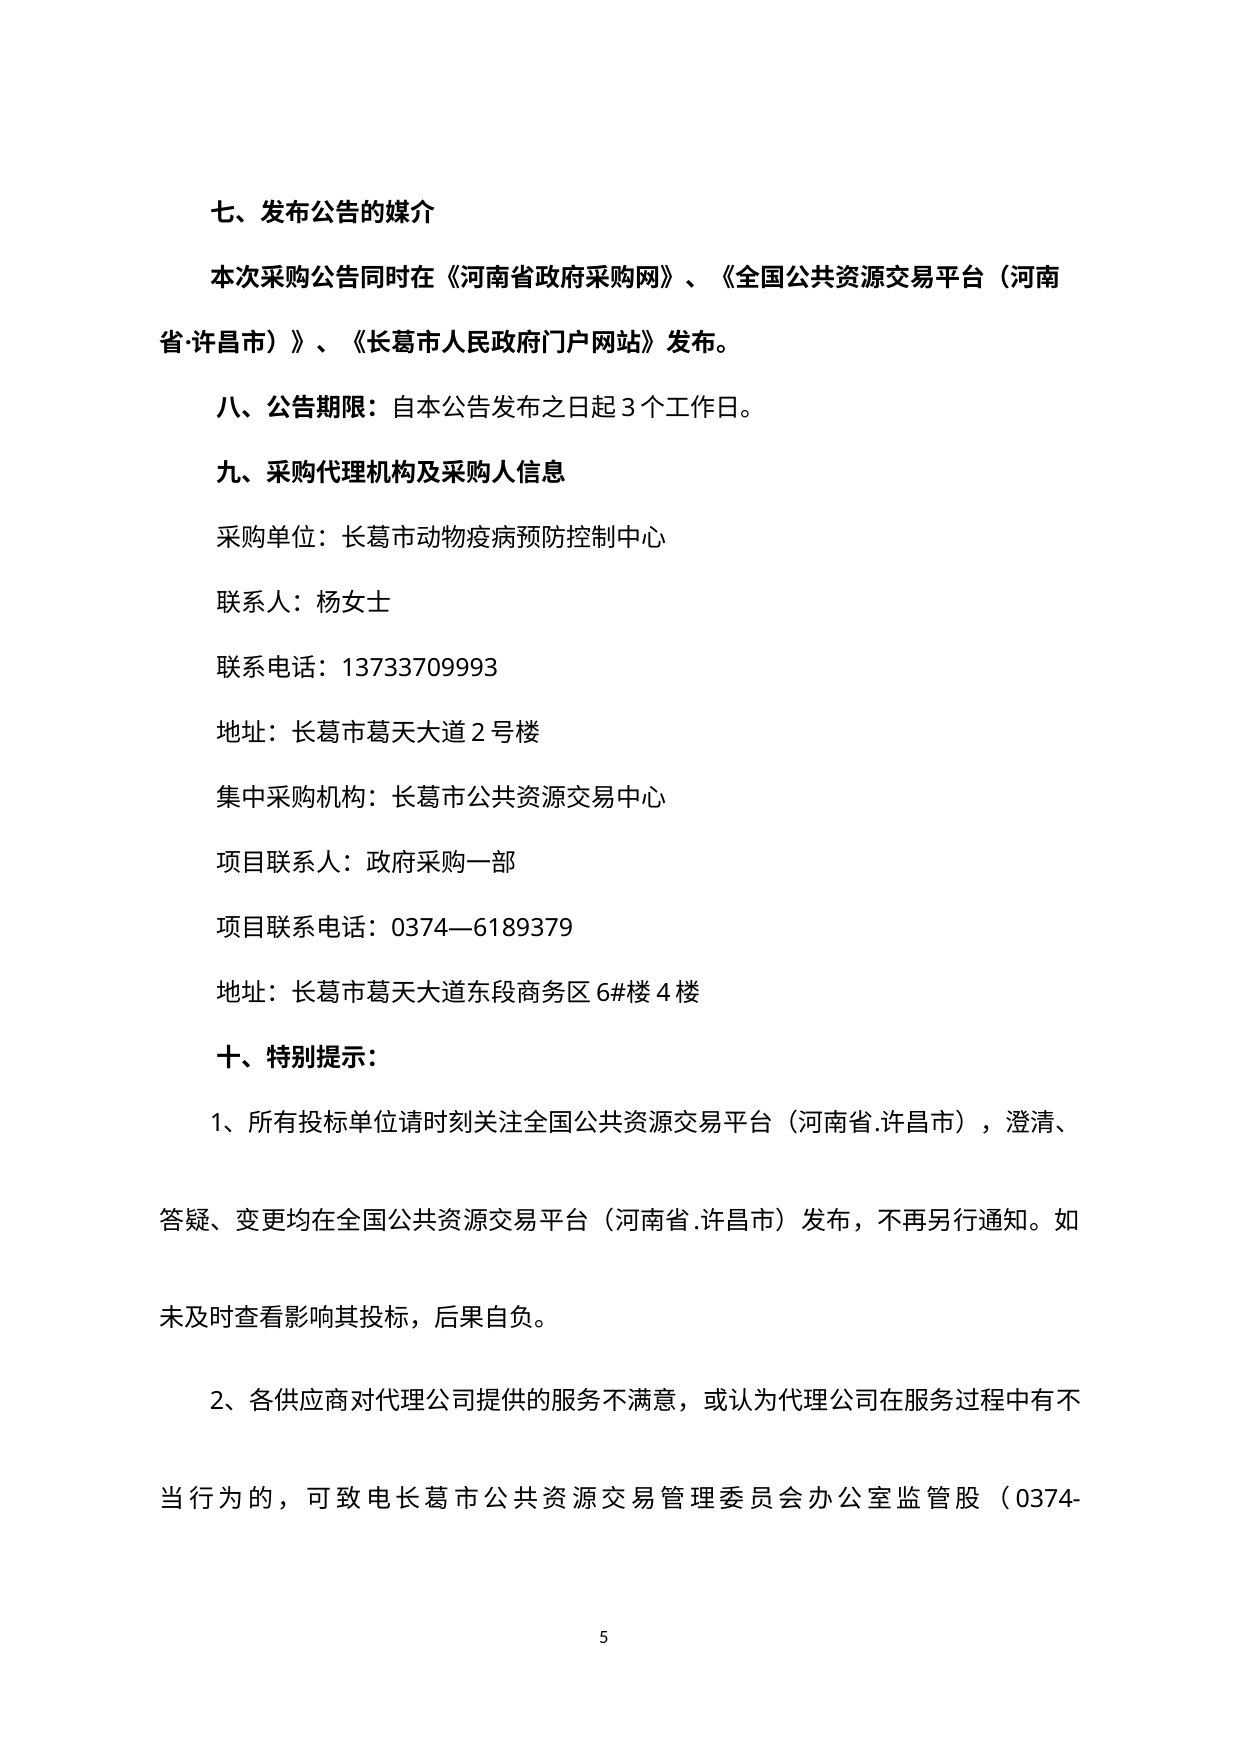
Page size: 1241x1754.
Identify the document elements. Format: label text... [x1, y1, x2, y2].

text 八、公告期限：自本公告发布之日起3个工作日。 [159, 373, 1081, 438]
text 1、所有投标单位请时刻关注全国公共资源交易平台（河南省.许昌市），澄清、答疑、变更均在全国公共资源交易平台（河南省.许昌市）发布，不再另行通知。如未及时查看影响其投标，后果自负。 [159, 1088, 1081, 1348]
text 联系电话：13733709993 [159, 633, 1081, 698]
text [159, 1366, 1081, 1529]
text 集中采购机构：长葛市公共资源交易中心 [159, 763, 1081, 828]
text 采购单位：长葛市动物疫病预防控制中心 [159, 503, 1081, 568]
text 地址：长葛市葛天大道东段商务区6#楼4楼 [159, 958, 1081, 1023]
text 项目联系人：政府采购一部 [159, 828, 1081, 893]
text 本次采购公告同时在《河南省政府采购网》、《全国公共资源交易平台（河南省·许昌市）》、《长葛市人民政府门户网站》发布。 [159, 243, 1081, 373]
text 十、特别提示： [159, 1023, 1081, 1088]
text 九、采购代理机构及采购人信息 [159, 438, 1081, 503]
text 项目联系电话：0374—6189379 [159, 893, 1081, 958]
text 联系人：杨女士 [159, 568, 1081, 633]
text 七、发布公告的媒介 [159, 178, 1081, 243]
text 地址：长葛市葛天大道2号楼 [159, 698, 1081, 763]
